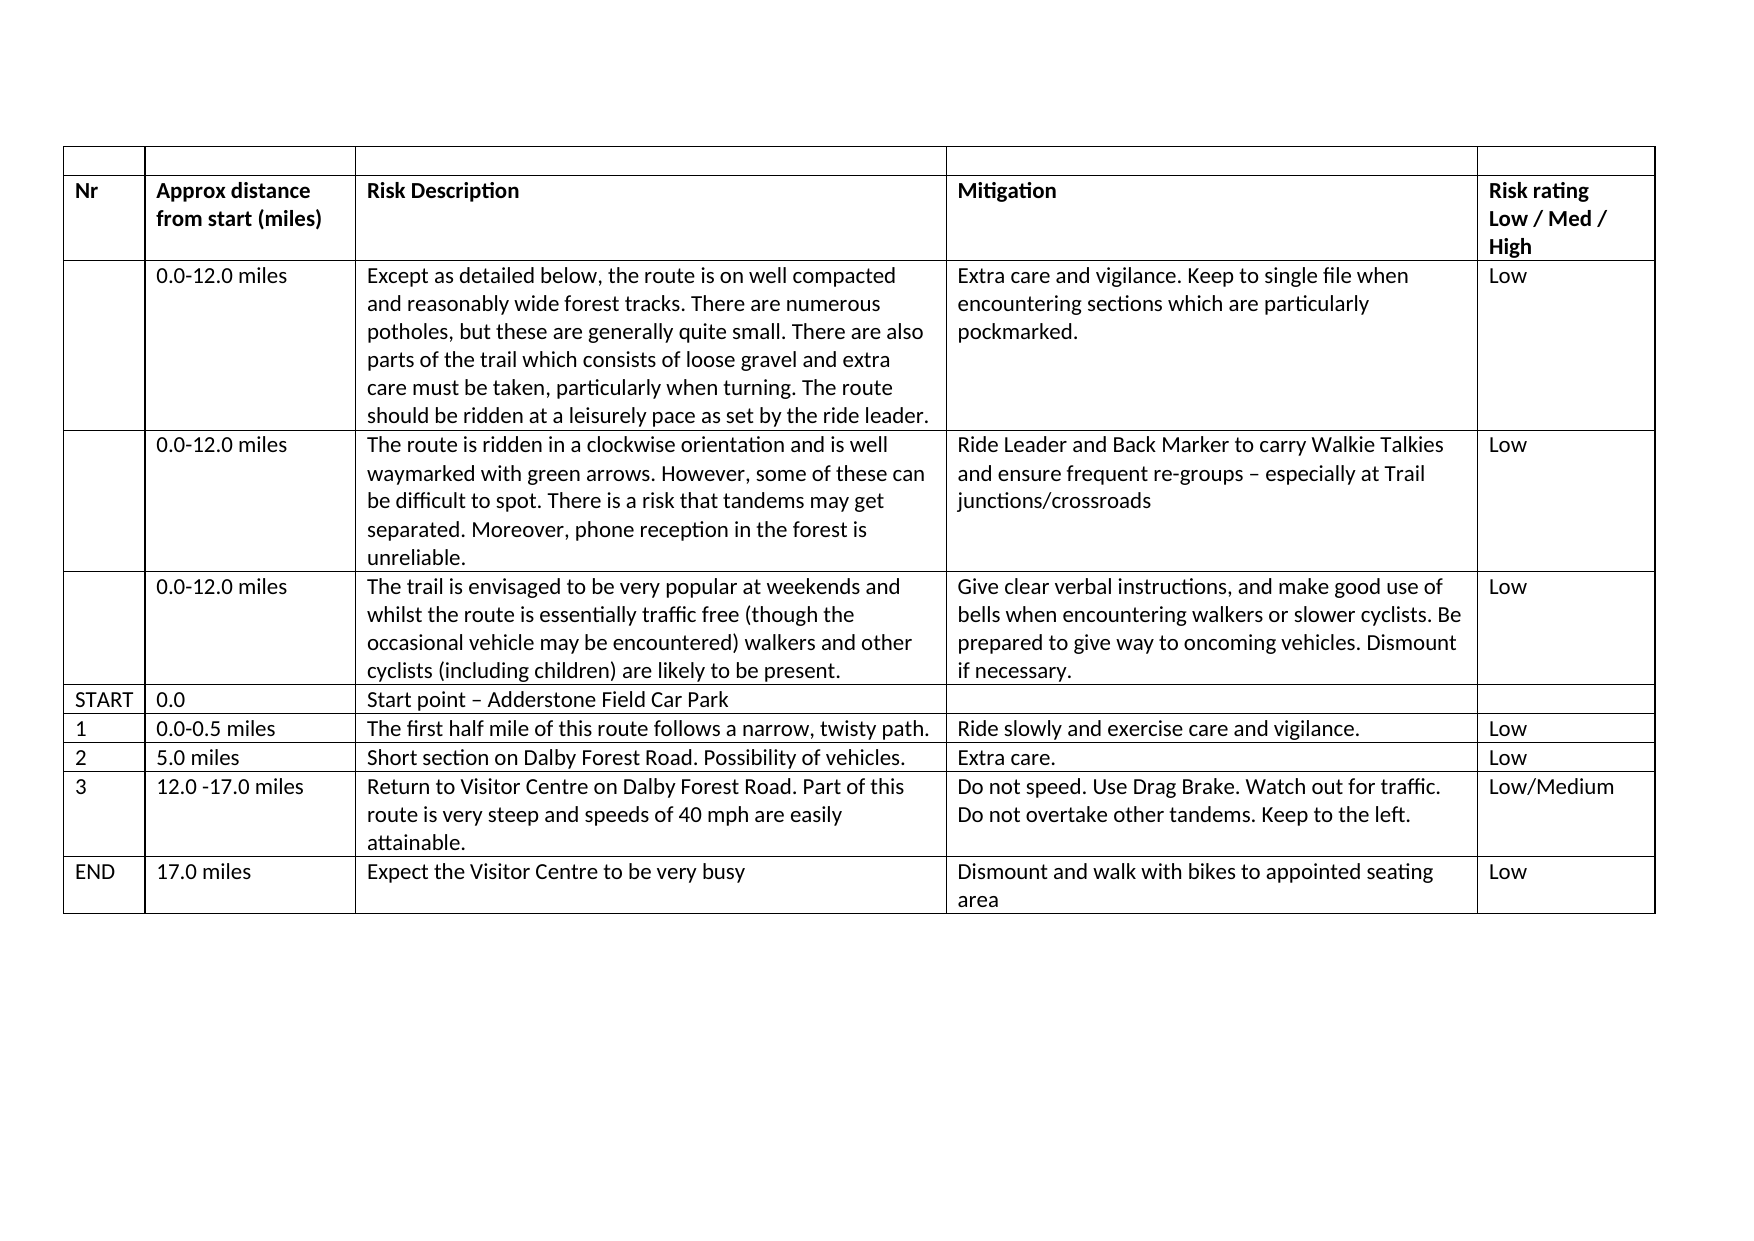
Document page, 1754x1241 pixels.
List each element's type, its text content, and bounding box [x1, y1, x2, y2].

table_cell Low [1478, 743, 1654, 771]
table_cell 0.0-12.0 miles [146, 431, 355, 571]
table_cell Except as detailed below, the route is on well compacted and reasonably wide forest tracks. There are numerous potholes, but these are generally quite small. There are also parts of the trail which consists of loose gravel and extra care must be taken, particularly when turning. The route should be ridden at a leisurely pace as set by the ride leader. [356, 261, 946, 429]
table_cell END [64, 857, 144, 913]
table_cell 2 [64, 743, 144, 771]
table_cell 5.0 miles [146, 743, 355, 771]
table_cell 3 [64, 772, 144, 856]
table_cell 0.0 [146, 685, 355, 713]
table_cell 17.0 miles [146, 857, 355, 913]
table_cell [947, 685, 1477, 713]
table_cell The route is ridden in a clockwise orientation and is well waymarked with green arrows. However, some of these can be difficult to spot. There is a risk that tandems may get separated. Moreover, phone reception in the forest is unreliable. [356, 431, 946, 571]
table_cell 1 [64, 714, 144, 742]
table_cell Risk Description [356, 176, 946, 260]
table_cell [64, 572, 144, 684]
table_cell [64, 261, 144, 429]
table_cell Low [1478, 572, 1654, 684]
table_cell Approx distance from start (miles) [146, 176, 355, 260]
table_cell Start point – Adderstone Field Car Park [356, 685, 946, 713]
table_cell Low [1478, 431, 1654, 571]
table_cell Risk rating Low / Med / High [1478, 176, 1654, 260]
table_cell Extra care. [947, 743, 1477, 771]
table_cell Return to Visitor Centre on Dalby Forest Road. Part of this route is very steep and speeds of 40 mph are easily attainable. [356, 772, 946, 856]
table_header [947, 147, 1477, 175]
table_header [146, 147, 355, 175]
table_cell Ride slowly and exercise care and vigilance. [947, 714, 1477, 742]
table_cell Nr [64, 176, 144, 260]
table_cell Extra care and vigilance. Keep to single file when encountering sections which are particularly pockmarked. [947, 261, 1477, 429]
table_cell Low [1478, 261, 1654, 429]
table_header [64, 147, 144, 175]
table_cell Do not speed. Use Drag Brake. Watch out for traffic. Do not overtake other tandems. Keep to the left. [947, 772, 1477, 856]
table_cell Short section on Dalby Forest Road. Possibility of vehicles. [356, 743, 946, 771]
table_cell [64, 431, 144, 571]
table_cell 0.0-0.5 miles [146, 714, 355, 742]
table_cell Low [1478, 857, 1654, 913]
table_cell START [64, 685, 144, 713]
table_cell [1478, 685, 1654, 713]
table_cell 0.0-12.0 miles [146, 572, 355, 684]
table_cell The trail is envisaged to be very popular at weekends and whilst the route is essentially traffic free (though the occasional vehicle may be encountered) walkers and other cyclists (including children) are likely to be present. [356, 572, 946, 684]
table_header [1478, 147, 1654, 175]
table_cell Expect the Visitor Centre to be very busy [356, 857, 946, 913]
table_header [356, 147, 946, 175]
table_cell 12.0 -17.0 miles [146, 772, 355, 856]
table_cell Low/Medium [1478, 772, 1654, 856]
table_cell Low [1478, 714, 1654, 742]
table_cell Give clear verbal instructions, and make good use of bells when encountering walkers or slower cyclists. Be prepared to give way to oncoming vehicles. Dismount if necessary. [947, 572, 1477, 684]
table_cell The first half mile of this route follows a narrow, twisty path. [356, 714, 946, 742]
table_cell Dismount and walk with bikes to appointed seating area [947, 857, 1477, 913]
table_cell Ride Leader and Back Marker to carry Walkie Talkies and ensure frequent re-groups – especially at Trail junctions/crossroads [947, 431, 1477, 571]
table_cell 0.0-12.0 miles [146, 261, 355, 429]
table_cell Mitigation [947, 176, 1477, 260]
